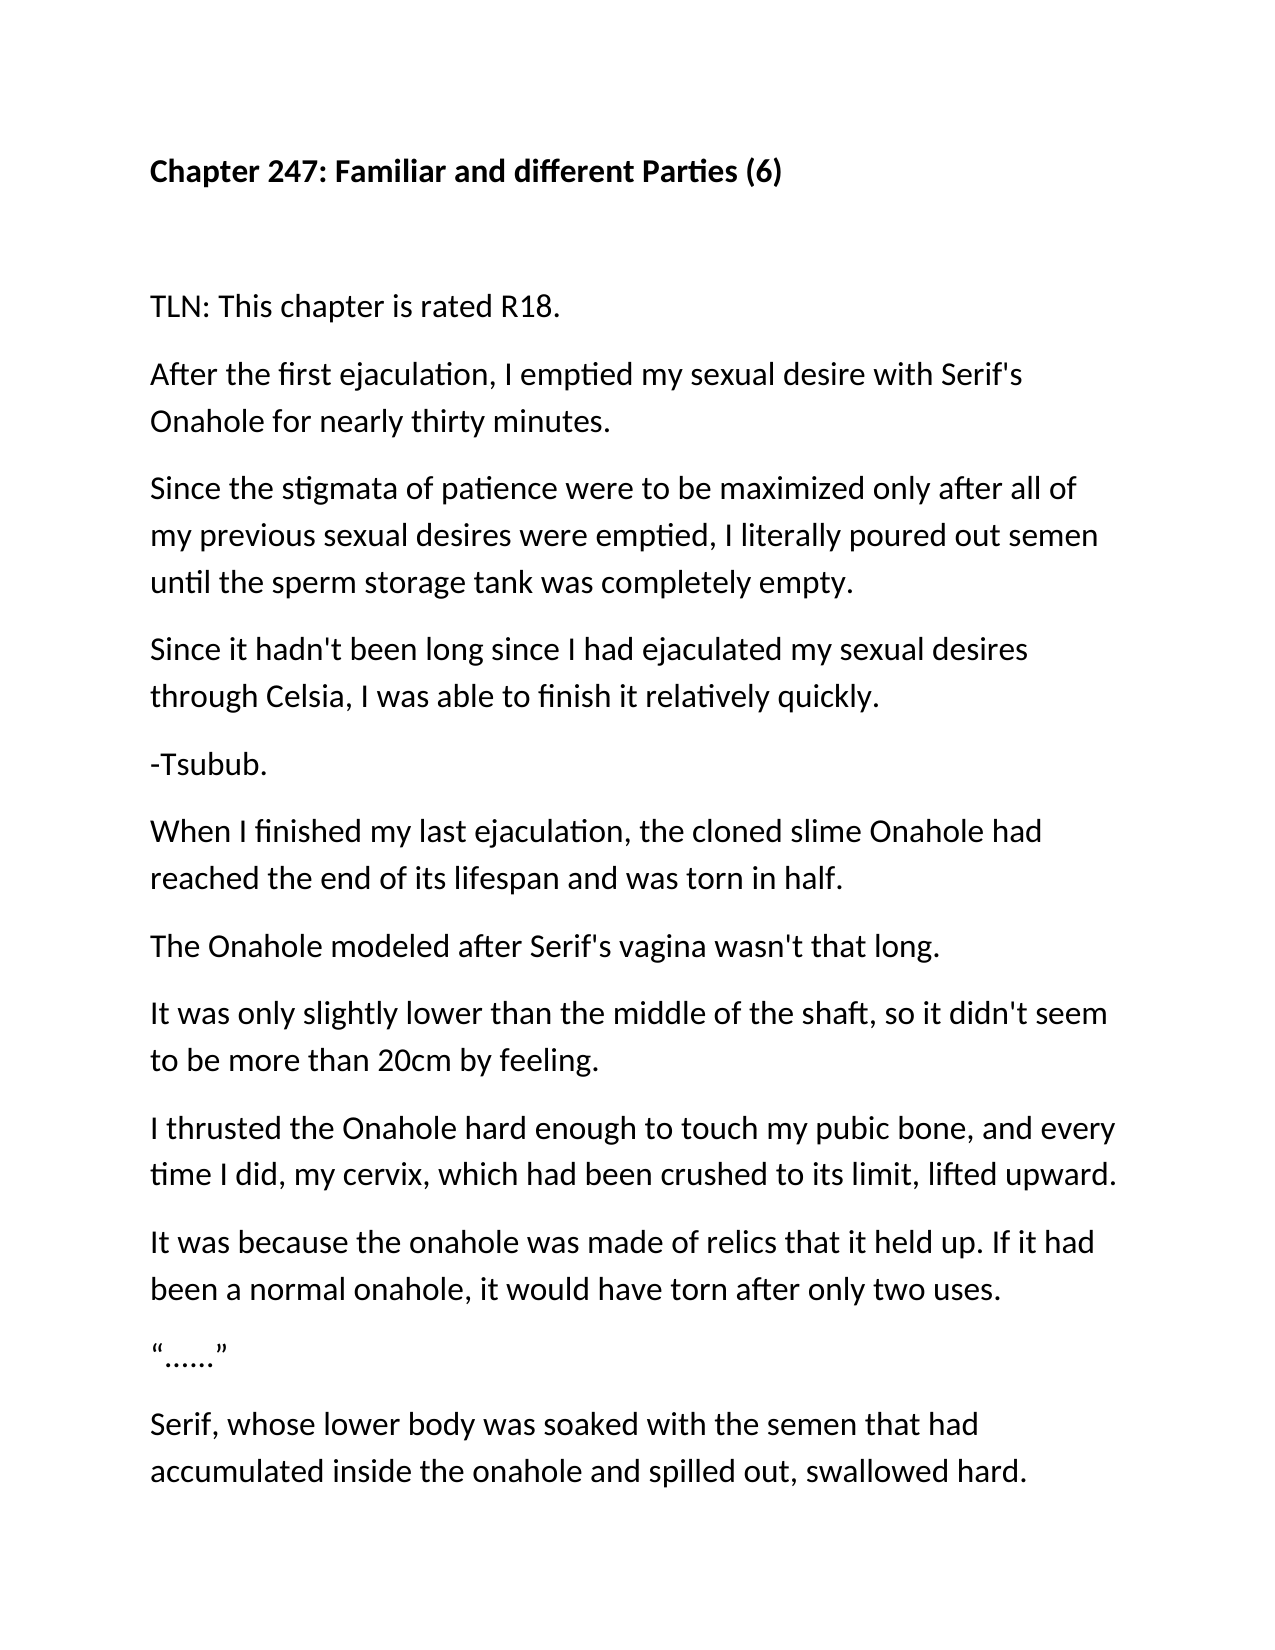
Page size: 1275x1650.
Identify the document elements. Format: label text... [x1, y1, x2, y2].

text I thrusted the Onahole hard enough to touch my pubic bone, and every time I did, my cervix, which had been crushed to its limit, lifted upward. [150, 1107, 1125, 1194]
text TLN: This chapter is rated R18. [150, 285, 1125, 326]
text -Tsubub. [150, 743, 1125, 783]
text Since the stigmata of patience were to be maximized only after all of my previous sexual desires were emptied, I literally poured out semen until the sperm storage tank was completely empty. [150, 467, 1125, 601]
text It was because the onahole was made of relics that it held up. If it had been a normal onahole, it would have torn after only two uses. [150, 1221, 1125, 1308]
text Since it hadn't been long since I had ejaculated my sexual desires through Celsia, I was able to finish it relatively quickly. [150, 628, 1125, 716]
text When I finished my last ejaculation, the cloned slime Onahole had reached the end of its lifespan and was torn in half. [150, 810, 1125, 898]
text It was only slightly lower than the middle of the shaft, so it didn't seem to be more than 20cm by feeling. [150, 992, 1125, 1080]
text Chapter 247: Familiar and different Parties (6) [150, 150, 1125, 191]
text “......” [150, 1335, 1125, 1376]
text After the first ejaculation, I emptied my sexual desire with Serif's Onahole for nearly thirty minutes. [150, 353, 1125, 440]
text Serif, whose lower body was soaked with the semen that had accumulated inside the onahole and spilled out, swallowed hard. [150, 1403, 1125, 1491]
text The Onahole modeled after Serif's vagina wasn't that long. [150, 925, 1125, 965]
